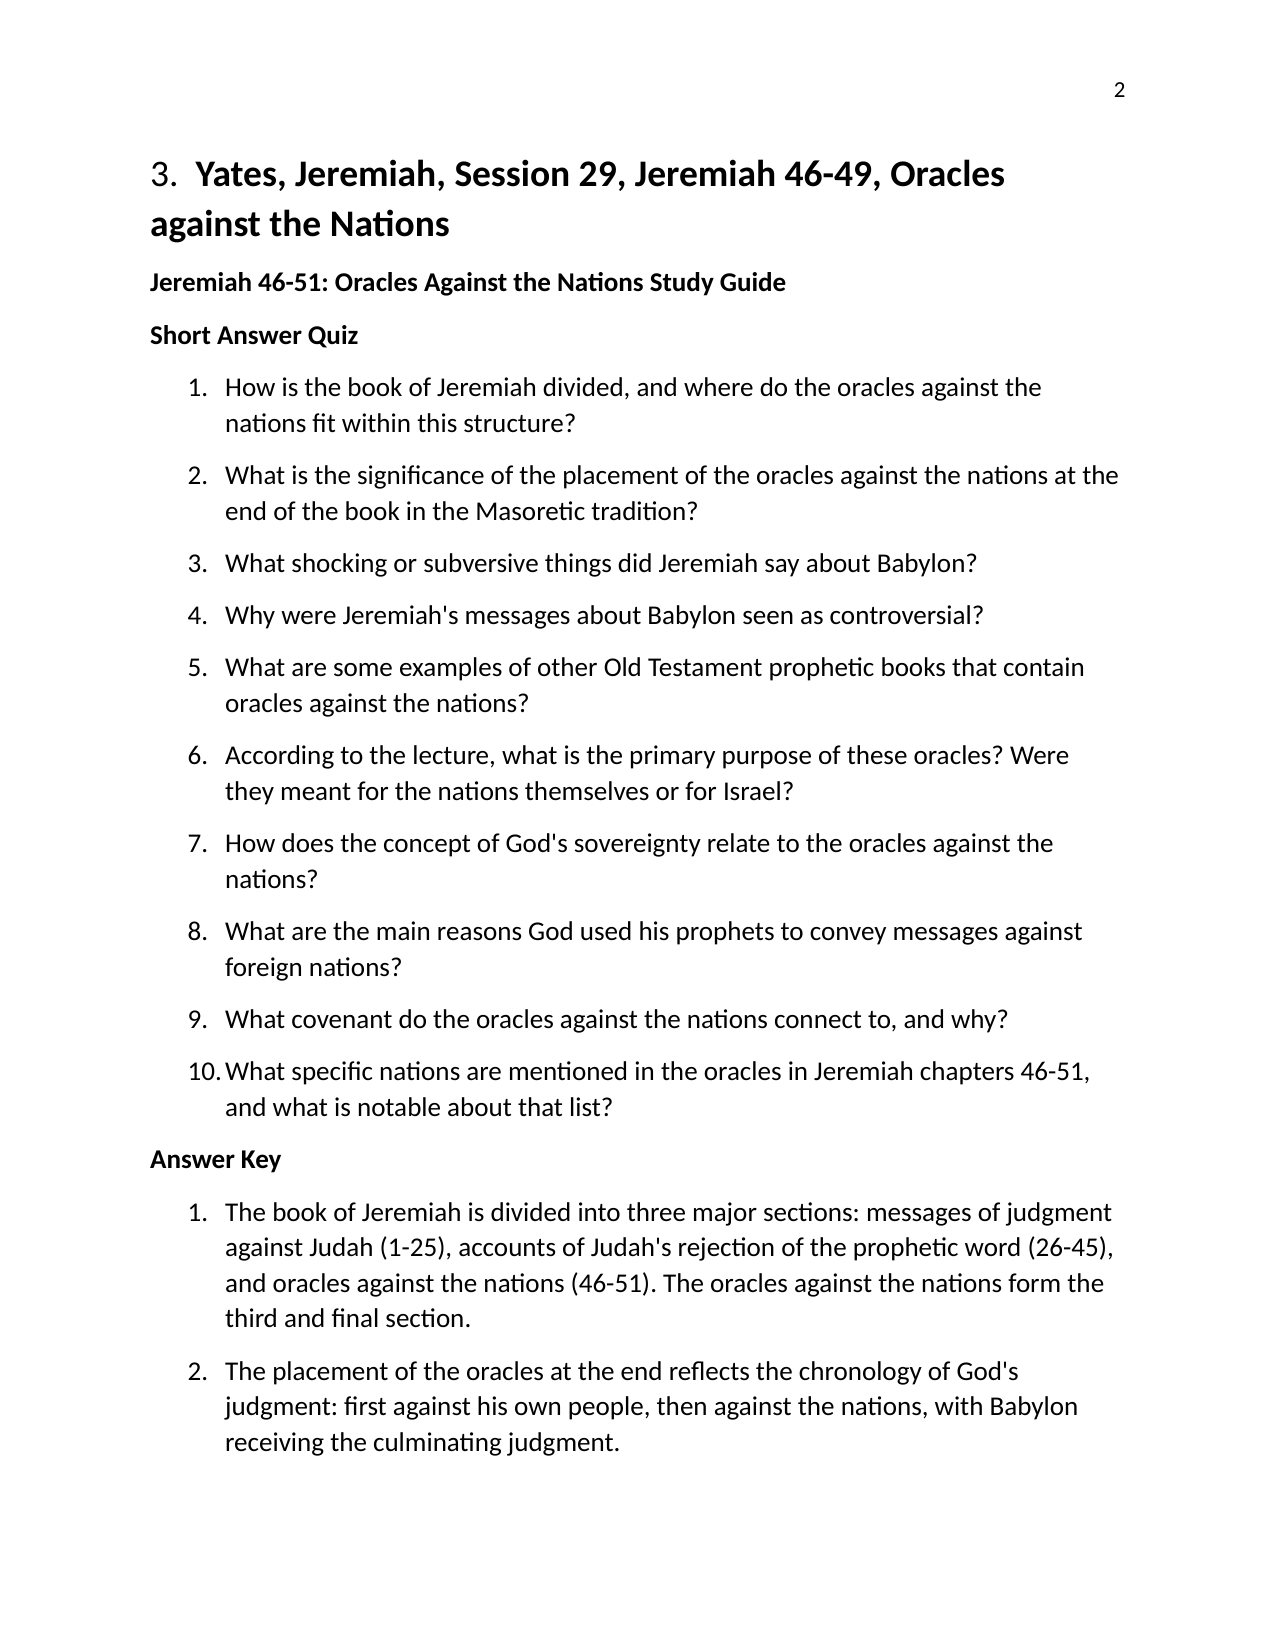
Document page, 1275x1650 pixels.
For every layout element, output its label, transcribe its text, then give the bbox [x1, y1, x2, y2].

list What are the main reasons God used his prophets to convey messages against foreign nations? [187, 914, 1125, 983]
list How does the concept of God's sovereignty relate to the oracles against the nations? [187, 826, 1125, 895]
list How is the book of Jeremiah divided, and where do the oracles against the nations fit within this structure? [187, 370, 1125, 439]
list What is the significance of the placement of the oracles against the nations at the end of the book in the Masoretic tradition? [187, 458, 1125, 527]
list Why were Jeremiah's messages about Babylon seen as controversial? [187, 598, 1125, 631]
text Answer Key [150, 1142, 1125, 1176]
list What covenant do the oracles against the nations connect to, and why? [187, 1002, 1125, 1035]
list The book of Jeremiah is divided into three major sections: messages of judgment against Judah (1-25), accounts of Judah's rejection of the prophetic word (26-45), and oracles against the nations (46-51). The oracles against the nations form the third and final section. [187, 1195, 1125, 1335]
text Jeremiah 46-51: Oracles Against the Nations Study Guide [150, 266, 1125, 299]
list What shocking or subversive things did Jeremiah say about Babylon? [187, 546, 1125, 579]
list According to the lecture, what is the primary purpose of these oracles? Were they meant for the nations themselves or for Israel? [187, 738, 1125, 807]
text Short Answer Quiz [150, 318, 1125, 351]
text 3. Yates, Jeremiah, Session 29, Jeremiah 46-49, Oracles against the Nations [150, 150, 1125, 245]
list What are some examples of other Old Testament prophetic books that contain oracles against the nations? [187, 651, 1125, 719]
list The placement of the oracles at the end reflects the chronology of God's judgment: first against his own people, then against the nations, with Babylon receiving the culminating judgment. [187, 1354, 1125, 1458]
list What specific nations are mentioned in the oracles in Jeremiah chapters 46-51, and what is notable about that list? [187, 1054, 1125, 1123]
